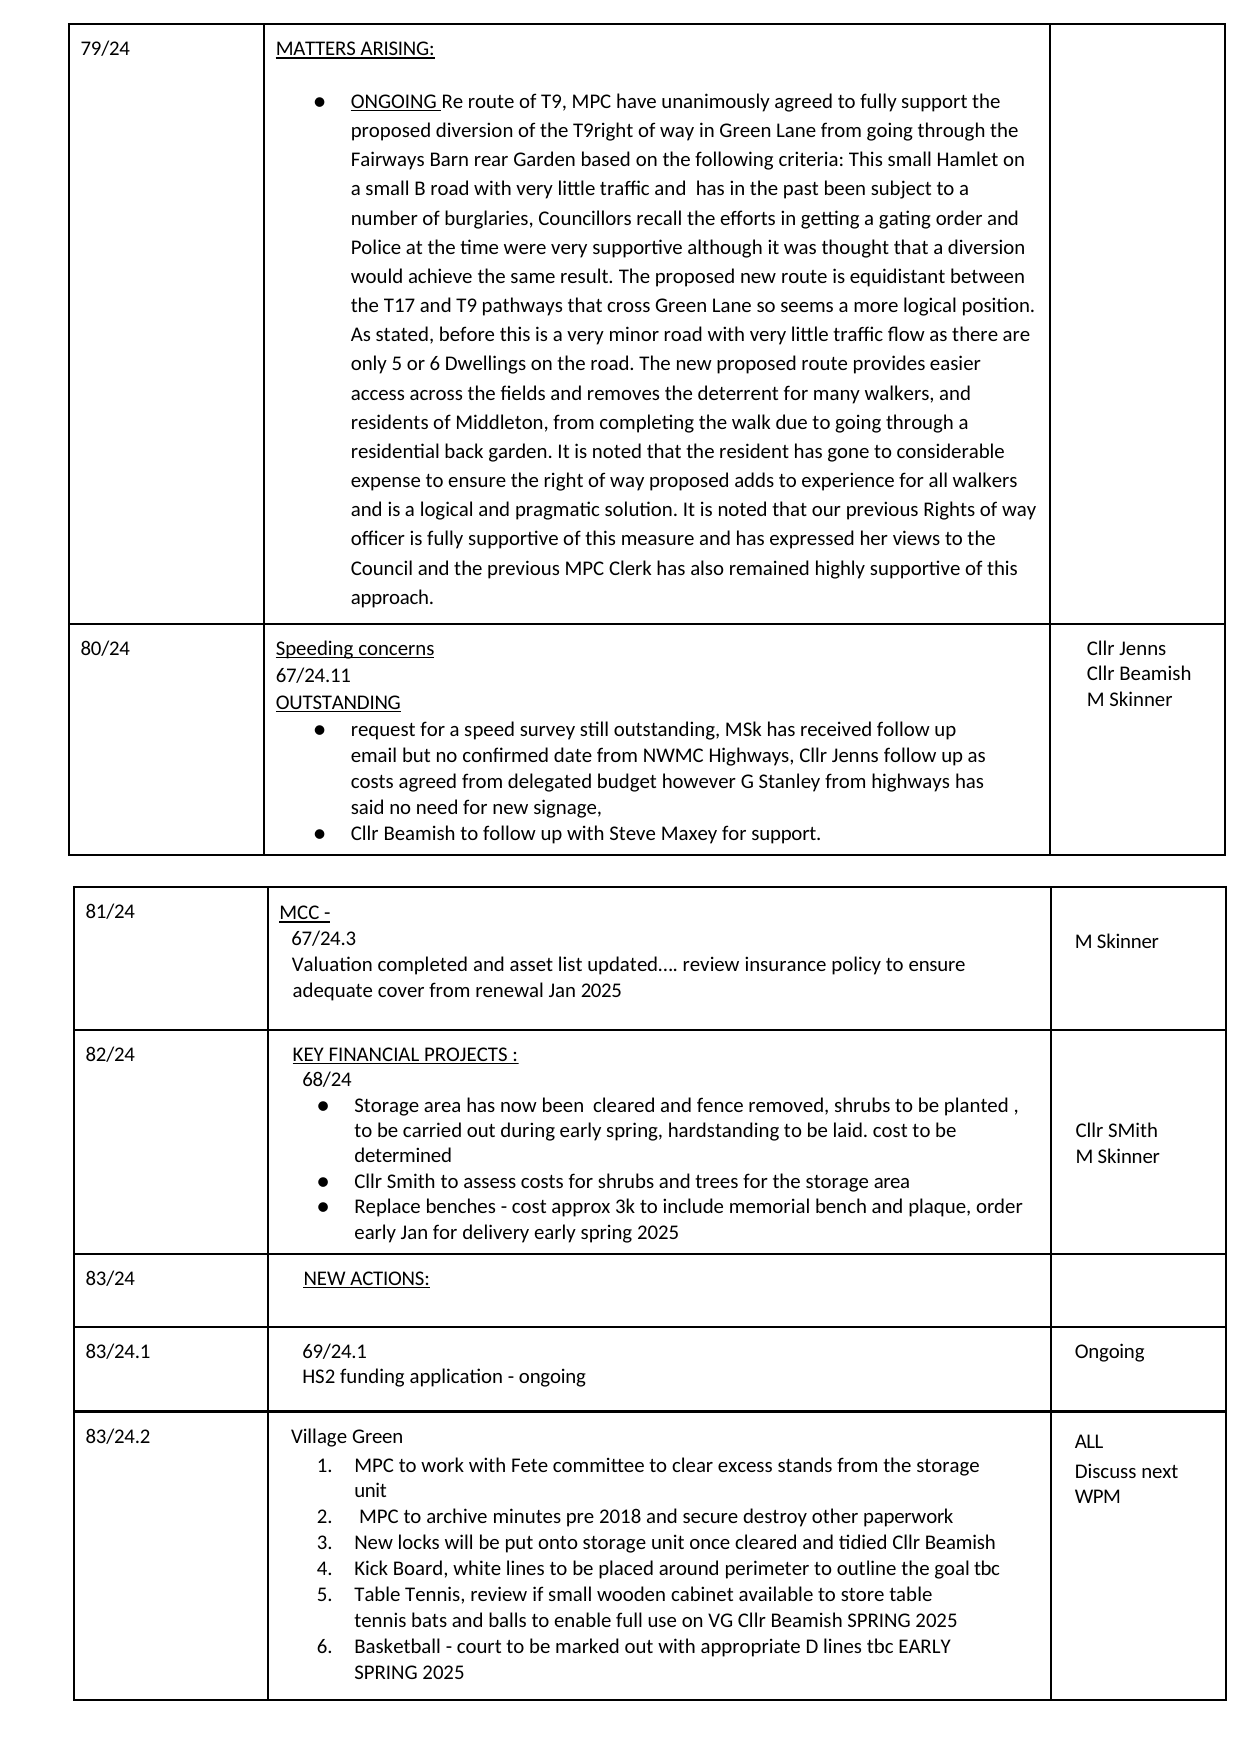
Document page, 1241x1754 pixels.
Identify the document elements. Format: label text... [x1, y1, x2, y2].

table_cell ALL Discuss next WPM [1052, 1413, 1225, 1699]
table_cell 80/24 [70, 625, 263, 854]
table_cell Cllr Jenns Cllr Beamish M Skinner [1051, 625, 1224, 854]
table_cell [1052, 1255, 1225, 1326]
table_cell 82/24 [75, 1031, 267, 1253]
table_header 79/24 [70, 25, 263, 623]
table_header MCC - 67/24.3 Valuation completed and asset list updated…. review insurance policy to ensure adequate cover from renewal Jan 2025 [269, 888, 1050, 1028]
table_header MATTERS ARISING: ONGOING Re route of T9, MPC have unanimously agreed to fully support the proposed diversion of the T9right of way in Green Lane from going through the Fairways Barn rear Garden based on the following criteria: This small Hamlet on a small B road with very little traffic and has in the past been subject to a number of burglaries, Councillors recall the efforts in getting a gating order and Police at the time were very supportive although it was thought that a diversion would achieve the same result. The proposed new route is equidistant between the T17 and T9 pathways that cross Green Lane so seems a more logical position. As stated, before this is a very minor road with very little traffic flow as there are only 5 or 6 Dwellings on the road. The new proposed route provides easier access across the fields and removes the deterrent for many walkers, and residents of Middleton, from completing the walk due to going through a residential back garden. It is noted that the resident has gone to considerable expense to ensure the right of way proposed adds to experience for all walkers and is a logical and pragmatic solution. It is noted that our previous Rights of way officer is fully supportive of this measure and has expressed her views to the Council and the previous MPC Clerk has also remained highly supportive of this approach. [265, 25, 1049, 623]
table_cell Speeding concerns 67/24.11 OUTSTANDING request for a speed survey still outstanding, MSk has received follow up email but no confirmed date from NWMC Highways, Cllr Jenns follow up as costs agreed from delegated budget however G Stanley from highways has said no need for new signage, Cllr Beamish to follow up with Steve Maxey for support. [265, 625, 1049, 854]
table_cell 83/24.1 [75, 1328, 267, 1410]
table_header M Skinner [1052, 888, 1225, 1028]
table_cell 83/24 [75, 1255, 267, 1326]
table_cell 69/24.1 HS2 funding application - ongoing [269, 1328, 1050, 1410]
table_cell 83/24.2 [75, 1413, 267, 1699]
table_header [1051, 25, 1224, 623]
table_cell KEY FINANCIAL PROJECTS : 68/24 Storage area has now been cleared and fence removed, shrubs to be planted , to be carried out during early spring, hardstanding to be laid. cost to be determined Cllr Smith to assess costs for shrubs and trees for the storage area Replace benches - cost approx 3k to include memorial bench and plaque, order early Jan for delivery early spring 2025 [269, 1031, 1050, 1253]
table_cell Cllr SMith M Skinner [1052, 1031, 1225, 1253]
table_cell Village Green MPC to work with Fete committee to clear excess stands from the storage unit MPC to archive minutes pre 2018 and secure destroy other paperwork New locks will be put onto storage unit once cleared and tidied Cllr Beamish Kick Board, white lines to be placed around perimeter to outline the goal tbc Table Tennis, review if small wooden cabinet available to store table tennis bats and balls to enable full use on VG Cllr Beamish SPRING 2025 Basketball - court to be marked out with appropriate D lines tbc EARLY SPRING 2025 [269, 1413, 1050, 1699]
table_cell Ongoing [1052, 1328, 1225, 1410]
table_cell NEW ACTIONS: [269, 1255, 1050, 1326]
table_header 81/24 [75, 888, 267, 1028]
